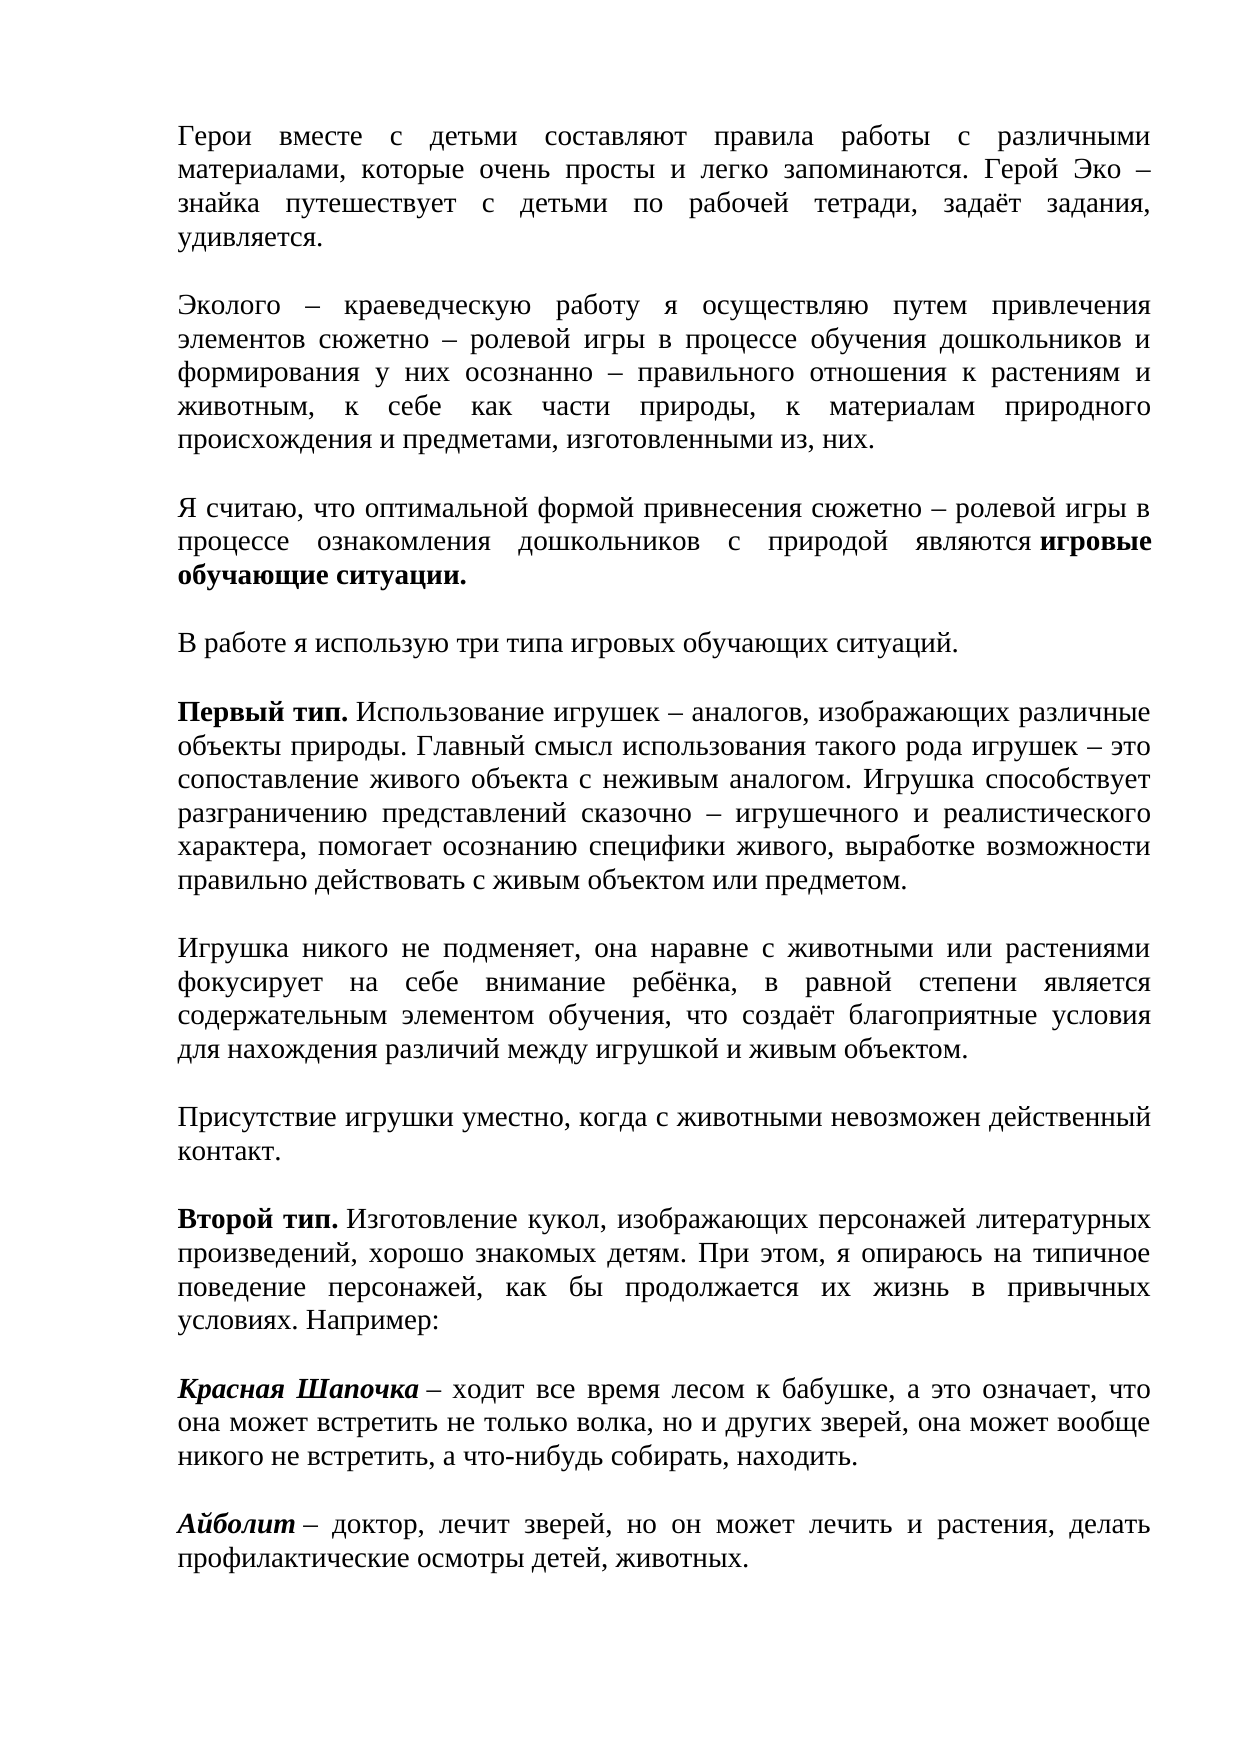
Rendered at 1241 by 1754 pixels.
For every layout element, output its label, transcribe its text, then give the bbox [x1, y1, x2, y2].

text Эколого – краеведческую работу я осуществляю путем привлечения элементов сюжетно – ролевой игры в процессе обучения дошкольников и формирования у них осознанно – правильного отношения к растениям и животным, к себе как части природы, к материалам природного происхождения и предметами, изготовленными из, них. [177, 287, 1152, 455]
text Игрушка никого не подменяет, она наравне с животными или растениями фокусирует на себе внимание ребёнка, в равной степени является содержательным элементом обучения, что создаёт благоприятные условия для нахождения различий между игрушкой и живым объектом. [177, 930, 1152, 1064]
text Я считаю, что оптимальной формой привнесения сюжетно – ролевой игры в процессе ознакомления дошкольников с природой являются игровые обучающие ситуации. [177, 490, 1152, 591]
text В работе я использую три типа игровых обучающих ситуаций. [177, 626, 1152, 659]
text Присутствие игрушки уместно, когда с животными невозможен действенный контакт. [177, 1099, 1152, 1167]
text Айболит – доктор, лечит зверей, но он может лечить и растения, делать профилактические осмотры детей, животных. [177, 1506, 1152, 1573]
text Герои вместе с детьми составляют правила работы с различными материалами, которые очень просты и легко запоминаются. Герой Эко – знайка путешествует с детьми по рабочей тетради, задаёт задания, удивляется. [177, 118, 1152, 252]
text Второй тип. Изготовление кукол, изображающих персонажей литературных произведений, хорошо знакомых детям. При этом, я опираюсь на типичное поведение персонажей, как бы продолжается их жизнь в привычных условиях. Например: [177, 1202, 1152, 1336]
text Красная Шапочка – ходит все время лесом к бабушке, а это означает, что она может встретить не только волка, но и других зверей, она может вообще никого не встретить, а что-нибудь собирать, находить. [177, 1371, 1152, 1471]
text Первый тип. Использование игрушек – аналогов, изображающих различные объекты природы. Главный смысл использования такого рода игрушек – это сопоставление живого объекта с неживым аналогом. Игрушка способствует разграничению представлений сказочно – игрушечного и реалистического характера, помогает осознанию специфики живого, выработке возможности правильно действовать с живым объектом или предметом. [177, 694, 1152, 895]
